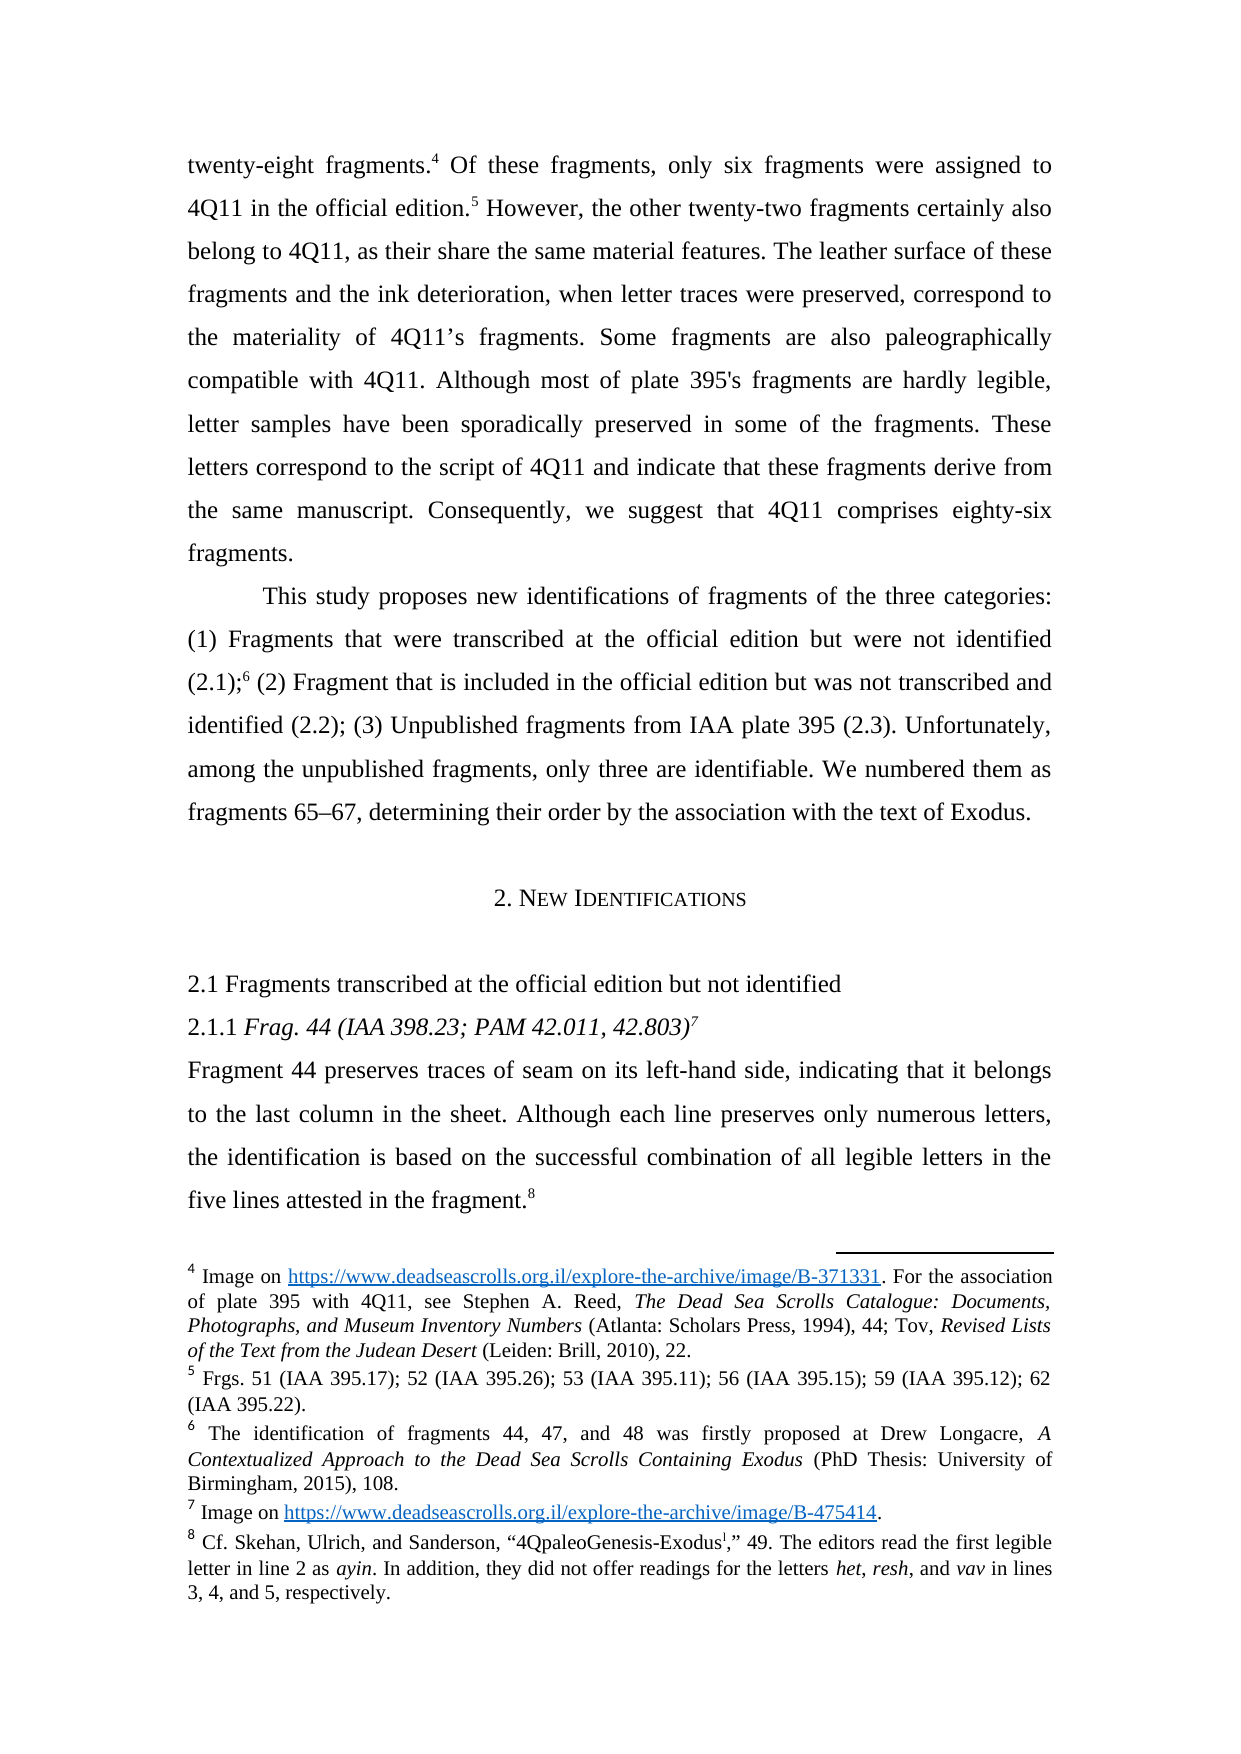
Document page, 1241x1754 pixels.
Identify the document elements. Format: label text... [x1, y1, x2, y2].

text This study proposes new identifications of fragments of the three categories: (1) Fragments that were transcribed at the official edition but were not identified (2.1); (2) Fragment that is included in the official edition but was not transcribed and identified (2.2); (3) Unpublished fragments from IAA plate 395 (2.3). Unfortunately, among the unpublished fragments, only three are identifiable. We numbered them as fragments 65–67, determining their order by the association with the text of Exodus. [187, 581, 1053, 826]
text Fragment 44 preserves traces of seam on its left-hand side, indicating that it belongs to the last column in the sheet. Although each line preserves only numerous letters, the identification is based on the successful combination of all legible letters in the five lines attested in the fragment. [187, 1056, 1053, 1214]
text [187, 150, 1053, 567]
text 2. New Identifications [187, 883, 1053, 912]
text 2.1.1 Frag. 44 (IAA 398.23; PAM 42.011, 42.803) [187, 1012, 1053, 1041]
text 2.1 Fragments transcribed at the official edition but not identified [187, 969, 1053, 998]
